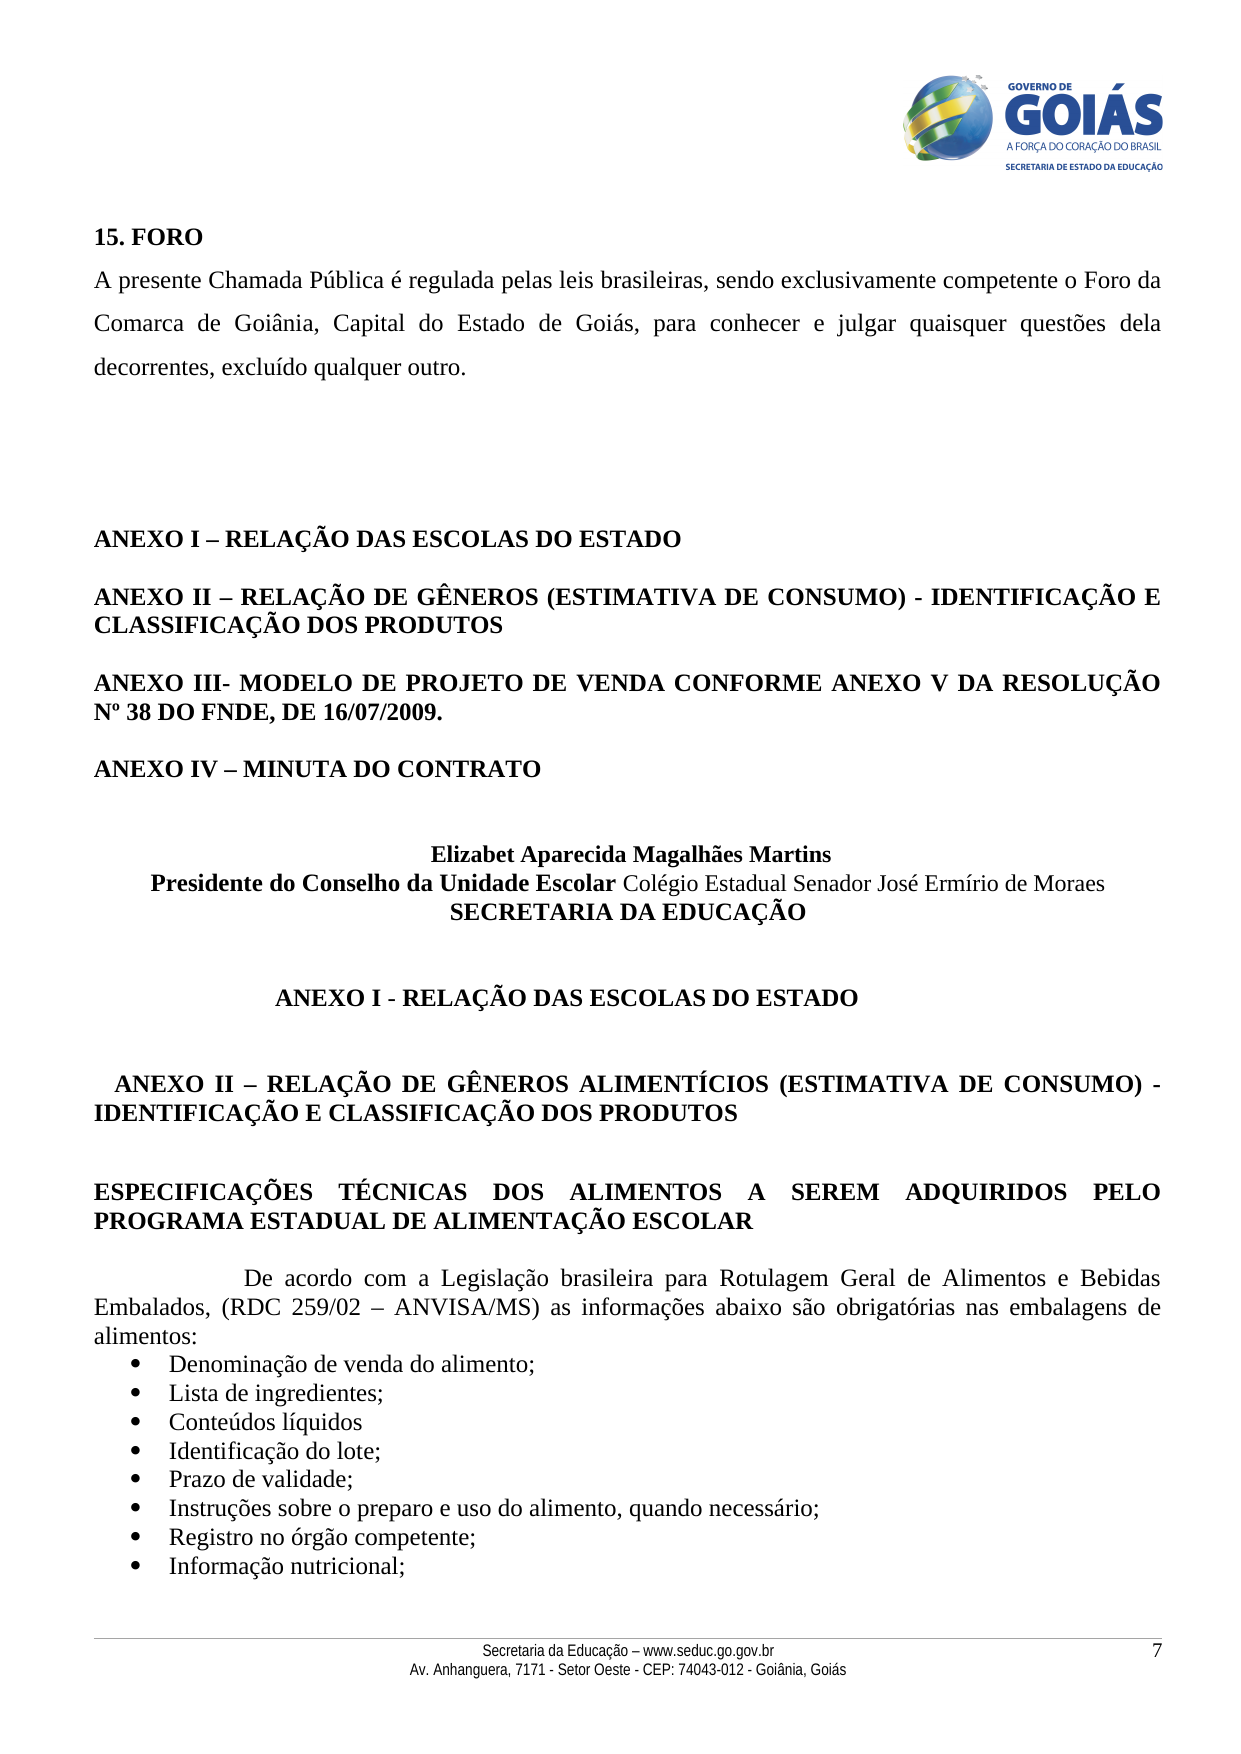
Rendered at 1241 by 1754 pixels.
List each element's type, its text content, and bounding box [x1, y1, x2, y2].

text ANEXO I – RELAÇÃO DAS ESCOLAS DO ESTADO [94, 524, 1162, 553]
text A presente Chamada Pública é regulada pelas leis brasileiras, sendo exclusivamente competente o Foro da Comarca de Goiânia, Capital do Estado de Goiás, para conhecer e julgar quaisquer questões dela decorrentes, excluído qualquer outro. [94, 265, 1162, 380]
picture [903, 75, 1163, 172]
list Informação nutricional; [131, 1551, 1162, 1579]
list Denominação de venda do alimento; [131, 1349, 1162, 1378]
text Presidente do Conselho da Unidade Escolar Colégio Estadual Senador José Ermírio de Moraes [94, 868, 1162, 897]
text ESPECIFICAÇÕES TÉCNICAS DOS ALIMENTOS A SEREM ADQUIRIDOS PELO PROGRAMA ESTADUAL DE ALIMENTAÇÃO ESCOLAR [94, 1177, 1162, 1234]
text ANEXO I - RELAÇÃO DAS ESCOLAS DO ESTADO [94, 983, 1162, 1012]
list Registro no órgão competente; [131, 1522, 1162, 1551]
list Conteúdos líquidos [131, 1407, 1162, 1436]
text ANEXO II – RELAÇÃO DE GÊNEROS ALIMENTÍCIOS (ESTIMATIVA DE CONSUMO) - IDENTIFICAÇÃO E CLASSIFICAÇÃO DOS PRODUTOS [94, 1069, 1162, 1127]
list Instruções sobre o preparo e uso do alimento, quando necessário; [131, 1493, 1162, 1522]
list Lista de ingredientes; [131, 1378, 1162, 1407]
text ANEXO III- MODELO DE PROJETO DE VENDA CONFORME ANEXO V DA RESOLUÇÃO Nº 38 DO FNDE, DE 16/07/2009. [94, 668, 1162, 725]
text ANEXO IV – MINUTA DO CONTRATO [94, 754, 1162, 783]
text Elizabet Aparecida Magalhães Martins [94, 840, 1162, 868]
list Prazo de validade; [131, 1464, 1162, 1493]
list Identificação do lote; [131, 1436, 1162, 1464]
text ANEXO II – RELAÇÃO DE GÊNEROS (ESTIMATIVA DE CONSUMO) - IDENTIFICAÇÃO E CLASSIFICAÇÃO DOS PRODUTOS [94, 582, 1162, 639]
text De acordo com a Legislação brasileira para Rotulagem Geral de Alimentos e Bebidas Embalados, (RDC 259/02 – ANVISA/MS) as informações abaixo são obrigatórias nas embalagens de alimentos: [94, 1263, 1162, 1349]
text 15. FORO [94, 222, 1162, 251]
text SECRETARIA DA EDUCAÇÃO [94, 897, 1162, 925]
